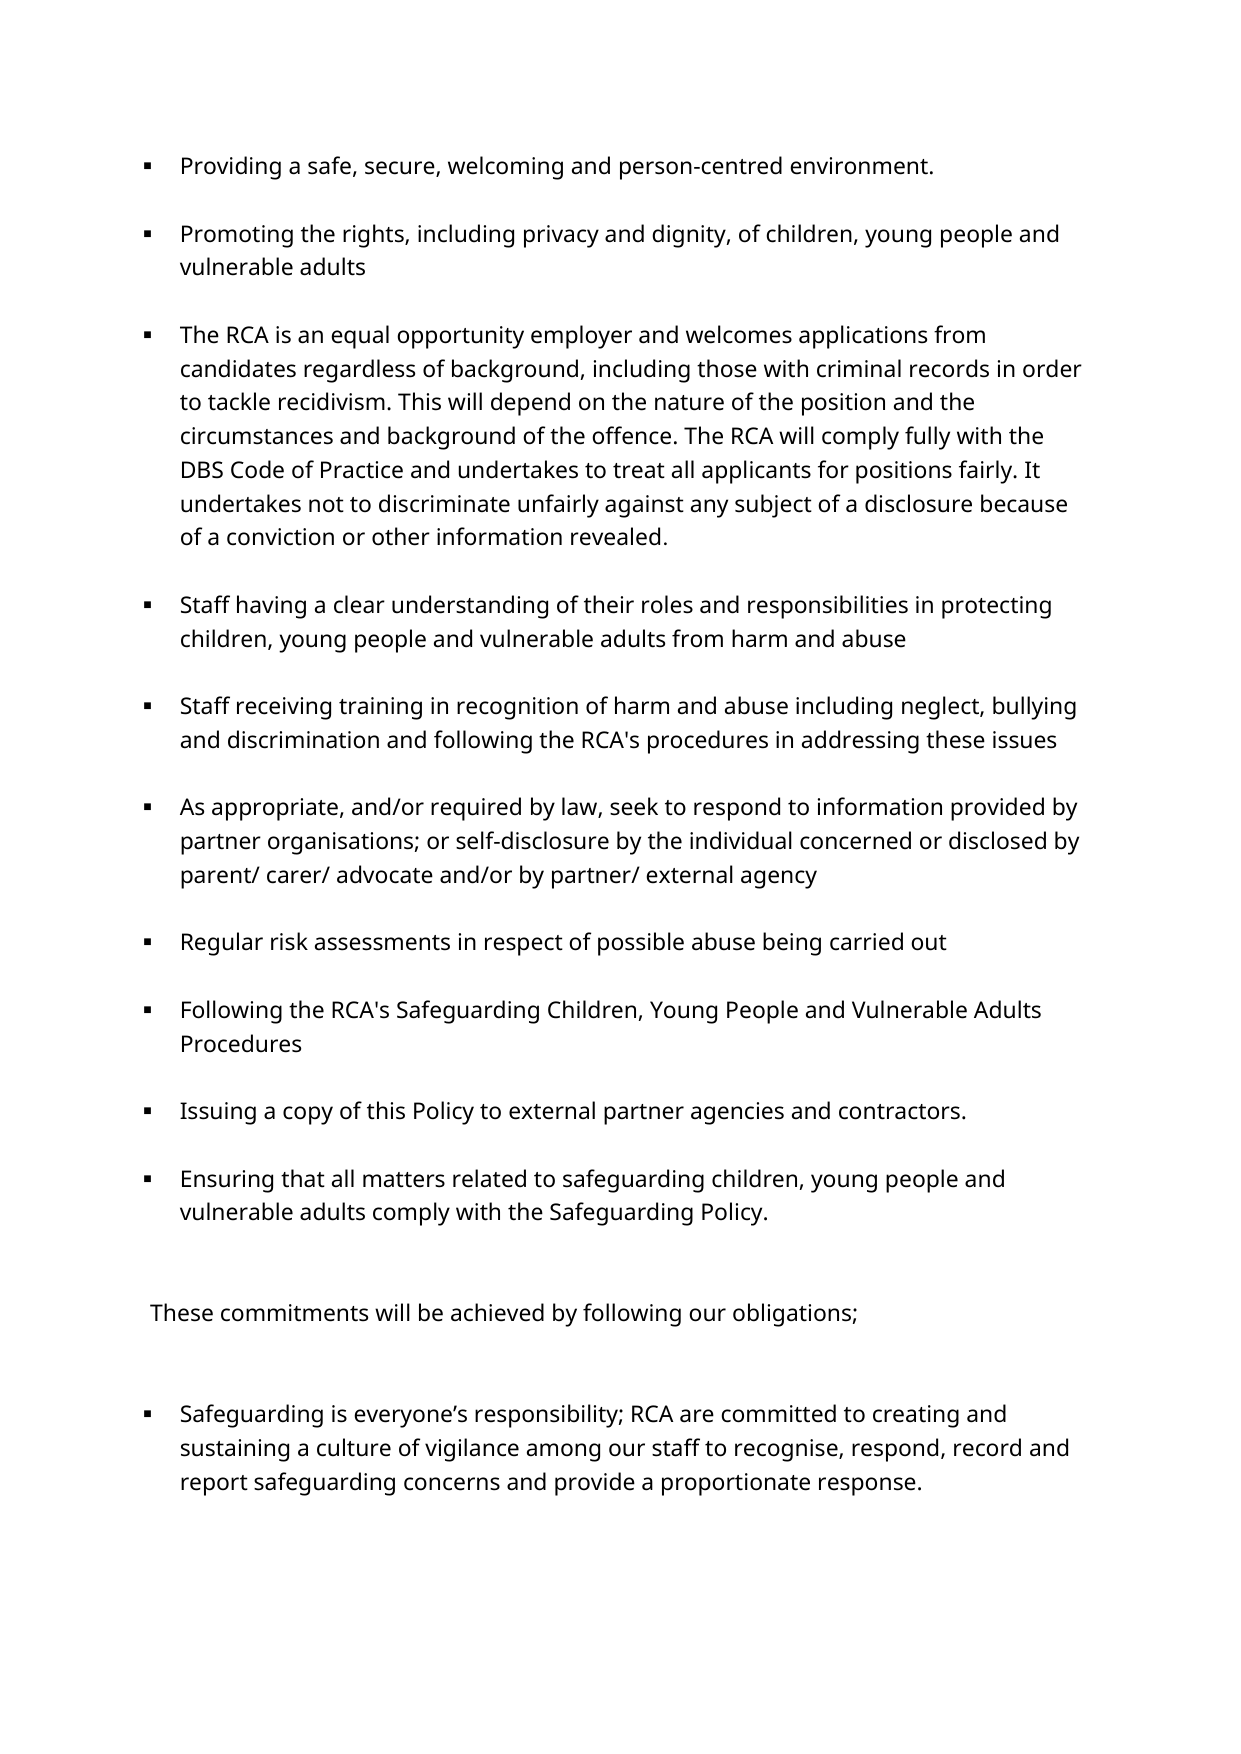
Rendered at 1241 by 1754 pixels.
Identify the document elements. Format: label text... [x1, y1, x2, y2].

list Issuing a copy of this Policy to external partner agencies and contractors. [142, 1095, 1090, 1126]
list Promoting the rights, including privacy and dignity, of children, young people and vulnerable adults [142, 217, 1090, 282]
list Staff receiving training in recognition of harm and abuse including neglect, bullying and discrimination and following the RCA's procedures in addressing these issues [142, 690, 1090, 755]
list Providing a safe, secure, welcoming and person-centred environment. [142, 150, 1090, 181]
list Regular risk assessments in respect of possible abuse being carried out [142, 926, 1090, 957]
list As appropriate, and/or required by law, seek to respond to information provided by partner organisations; or self-disclosure by the individual concerned or disclosed by parent/ carer/ advocate and/or by partner/ external agency [142, 791, 1090, 890]
text These commitments will be achieved by following our obligations; [150, 1297, 1090, 1328]
list Ensuring that all matters related to safeguarding children, young people and vulnerable adults comply with the Safeguarding Policy. [142, 1162, 1090, 1227]
list Following the RCA's Safeguarding Children, Young People and Vulnerable Adults Procedures [142, 994, 1090, 1059]
list Staff having a clear understanding of their roles and responsibilities in protecting children, young people and vulnerable adults from harm and abuse [142, 589, 1090, 654]
list Safeguarding is everyone’s responsibility; RCA are committed to creating and sustaining a culture of vigilance among our staff to recognise, respond, record and report safeguarding concerns and provide a proportionate response. [142, 1398, 1090, 1497]
list The RCA is an equal opportunity employer and welcomes applications from candidates regardless of background, including those with criminal records in order to tackle recidivism. This will depend on the nature of the position and the circumstances and background of the offence. The RCA will comply fully with the DBS Code of Practice and undertakes to treat all applicants for positions fairly. It undertakes not to discriminate unfairly against any subject of a disclosure because of a conviction or other information revealed. [142, 319, 1090, 552]
